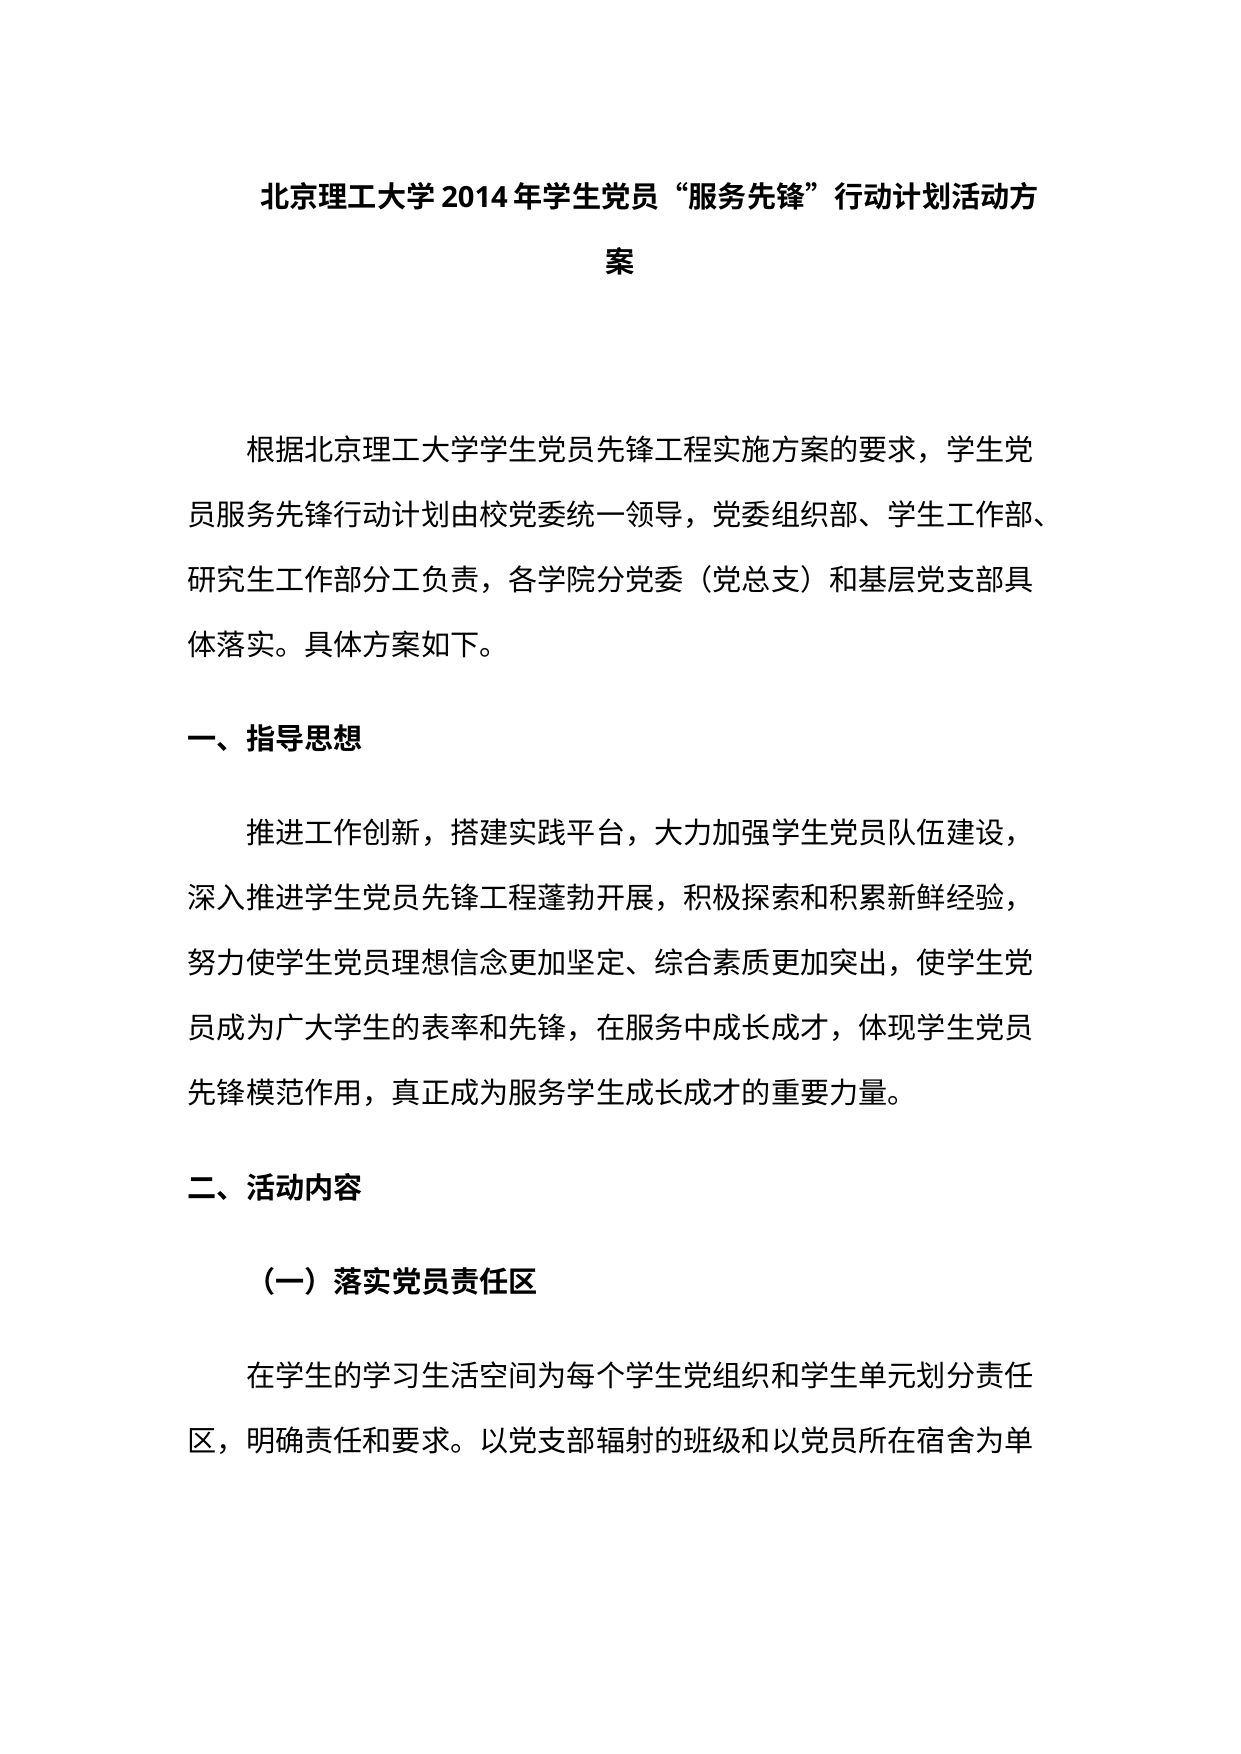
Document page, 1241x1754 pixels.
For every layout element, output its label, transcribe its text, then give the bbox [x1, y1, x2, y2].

text 一、指导思想 [187, 704, 1053, 769]
text 推进工作创新，搭建实践平台，大力加强学生党员队伍建设，深入推进学生党员先锋工程蓬勃开展，积极探索和积累新鲜经验，努力使学生党员理想信念更加坚定、综合素质更加突出，使学生党员成为广大学生的表率和先锋，在服务中成长成才，体现学生党员先锋模范作用，真正成为服务学生成长成才的重要力量。 [187, 799, 1053, 1124]
text （一）落实党员责任区 [187, 1247, 1053, 1312]
text 根据北京理工大学学生党员先锋工程实施方案的要求，学生党员服务先锋行动计划由校党委统一领导，党委组织部、学生工作部、研究生工作部分工负责，各学院分党委（党总支）和基层党支部具体落实。具体方案如下。 [187, 415, 1053, 675]
text 北京理工大学2014年学生党员“服务先锋”行动计划活动方案 [187, 162, 1053, 292]
text 二、活动内容 [187, 1153, 1053, 1218]
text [187, 1341, 1053, 1471]
